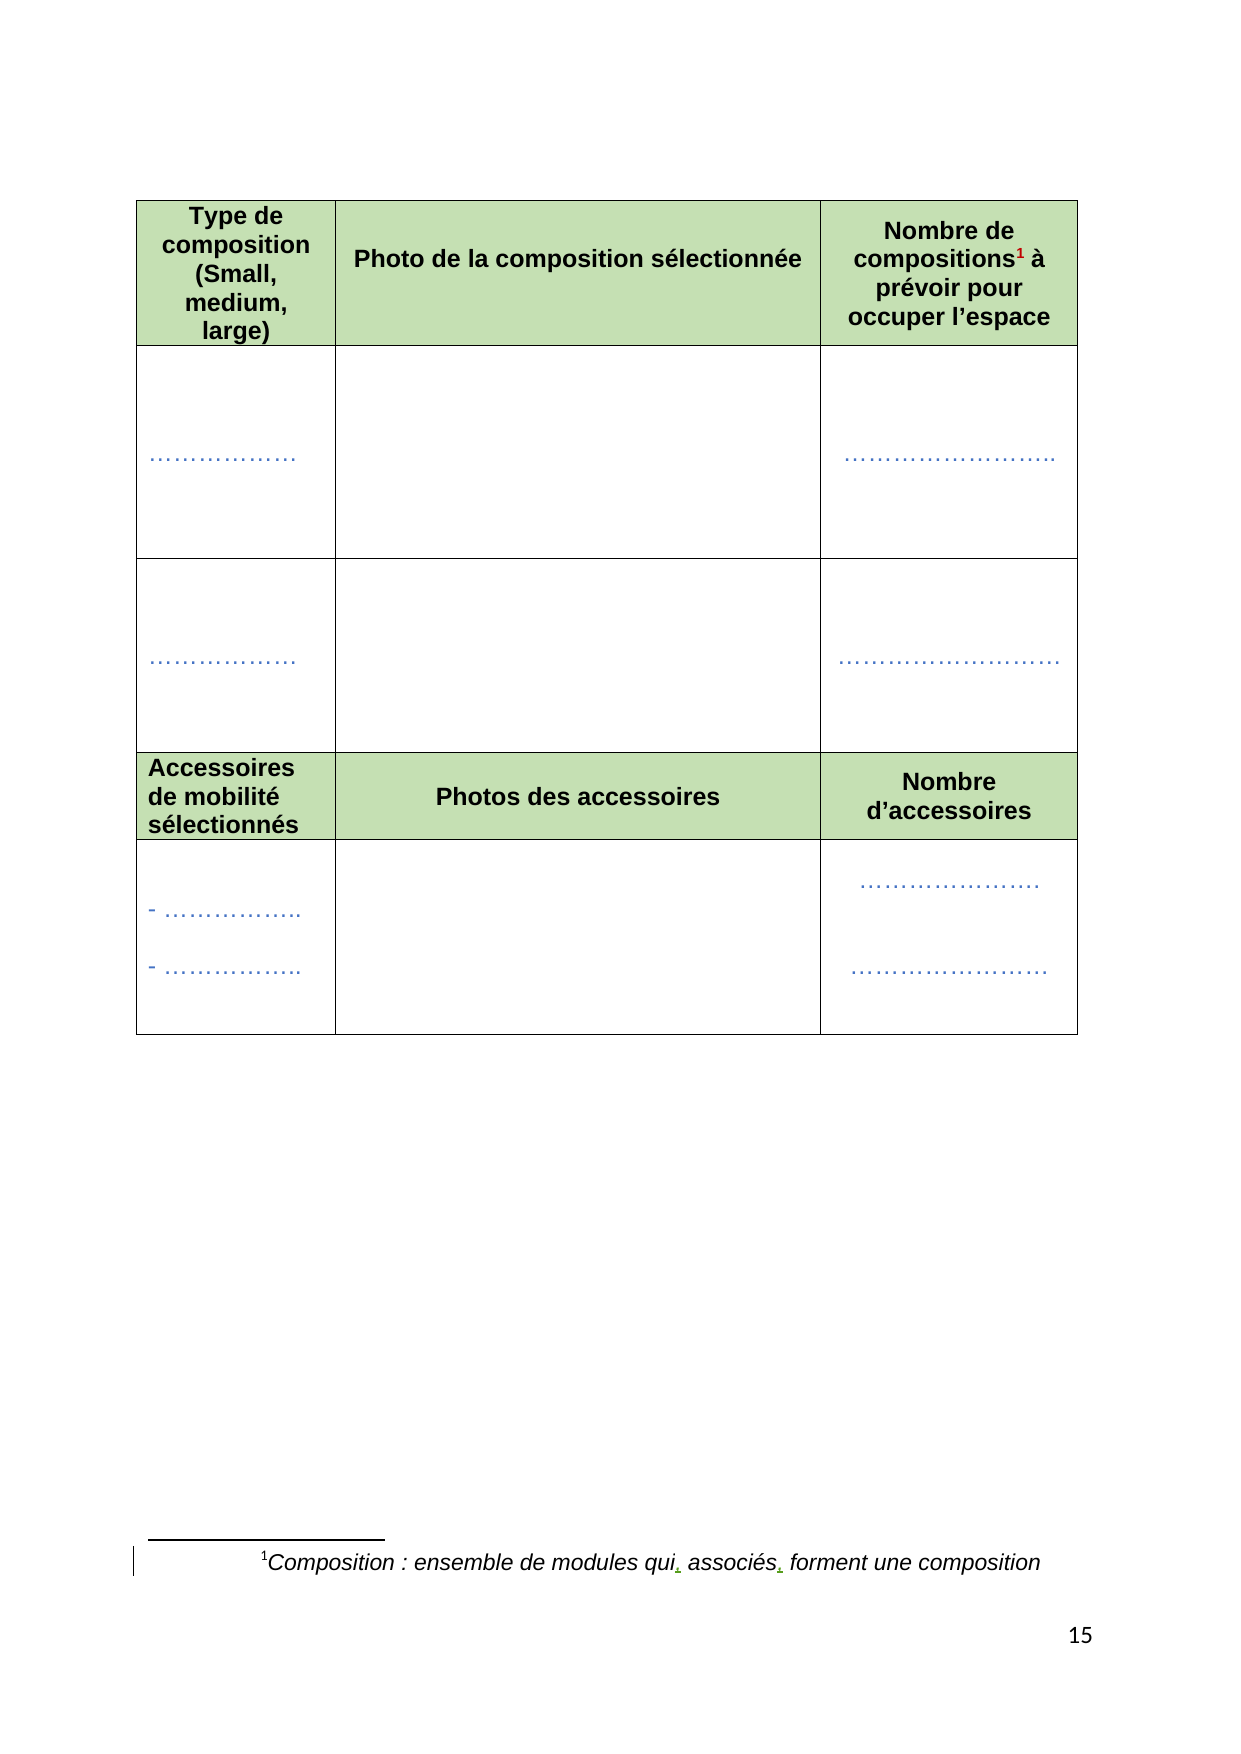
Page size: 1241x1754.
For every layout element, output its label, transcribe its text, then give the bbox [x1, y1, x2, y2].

table_cell - …………….. - …………….. [137, 840, 335, 1034]
table_cell Nombre d’accessoires [821, 753, 1077, 839]
table_cell ……………… [137, 559, 335, 752]
table_cell [336, 559, 820, 752]
table_header Type de composition (Small, medium, large) [137, 201, 335, 345]
table_cell [336, 346, 820, 558]
table_cell Photos des accessoires [336, 753, 820, 839]
table_cell …………………. …………………… [821, 840, 1077, 1034]
table_cell …………………….. [821, 346, 1077, 558]
table_cell ……………………… [821, 559, 1077, 752]
table_cell ……………… [137, 346, 335, 558]
table_header Photo de la composition sélectionnée [336, 201, 820, 345]
table_cell [336, 840, 820, 1034]
table_cell Accessoires de mobilité sélectionnés [137, 753, 335, 839]
table_header Nombre de compositions à prévoir pour occuper l’espace [821, 201, 1077, 345]
